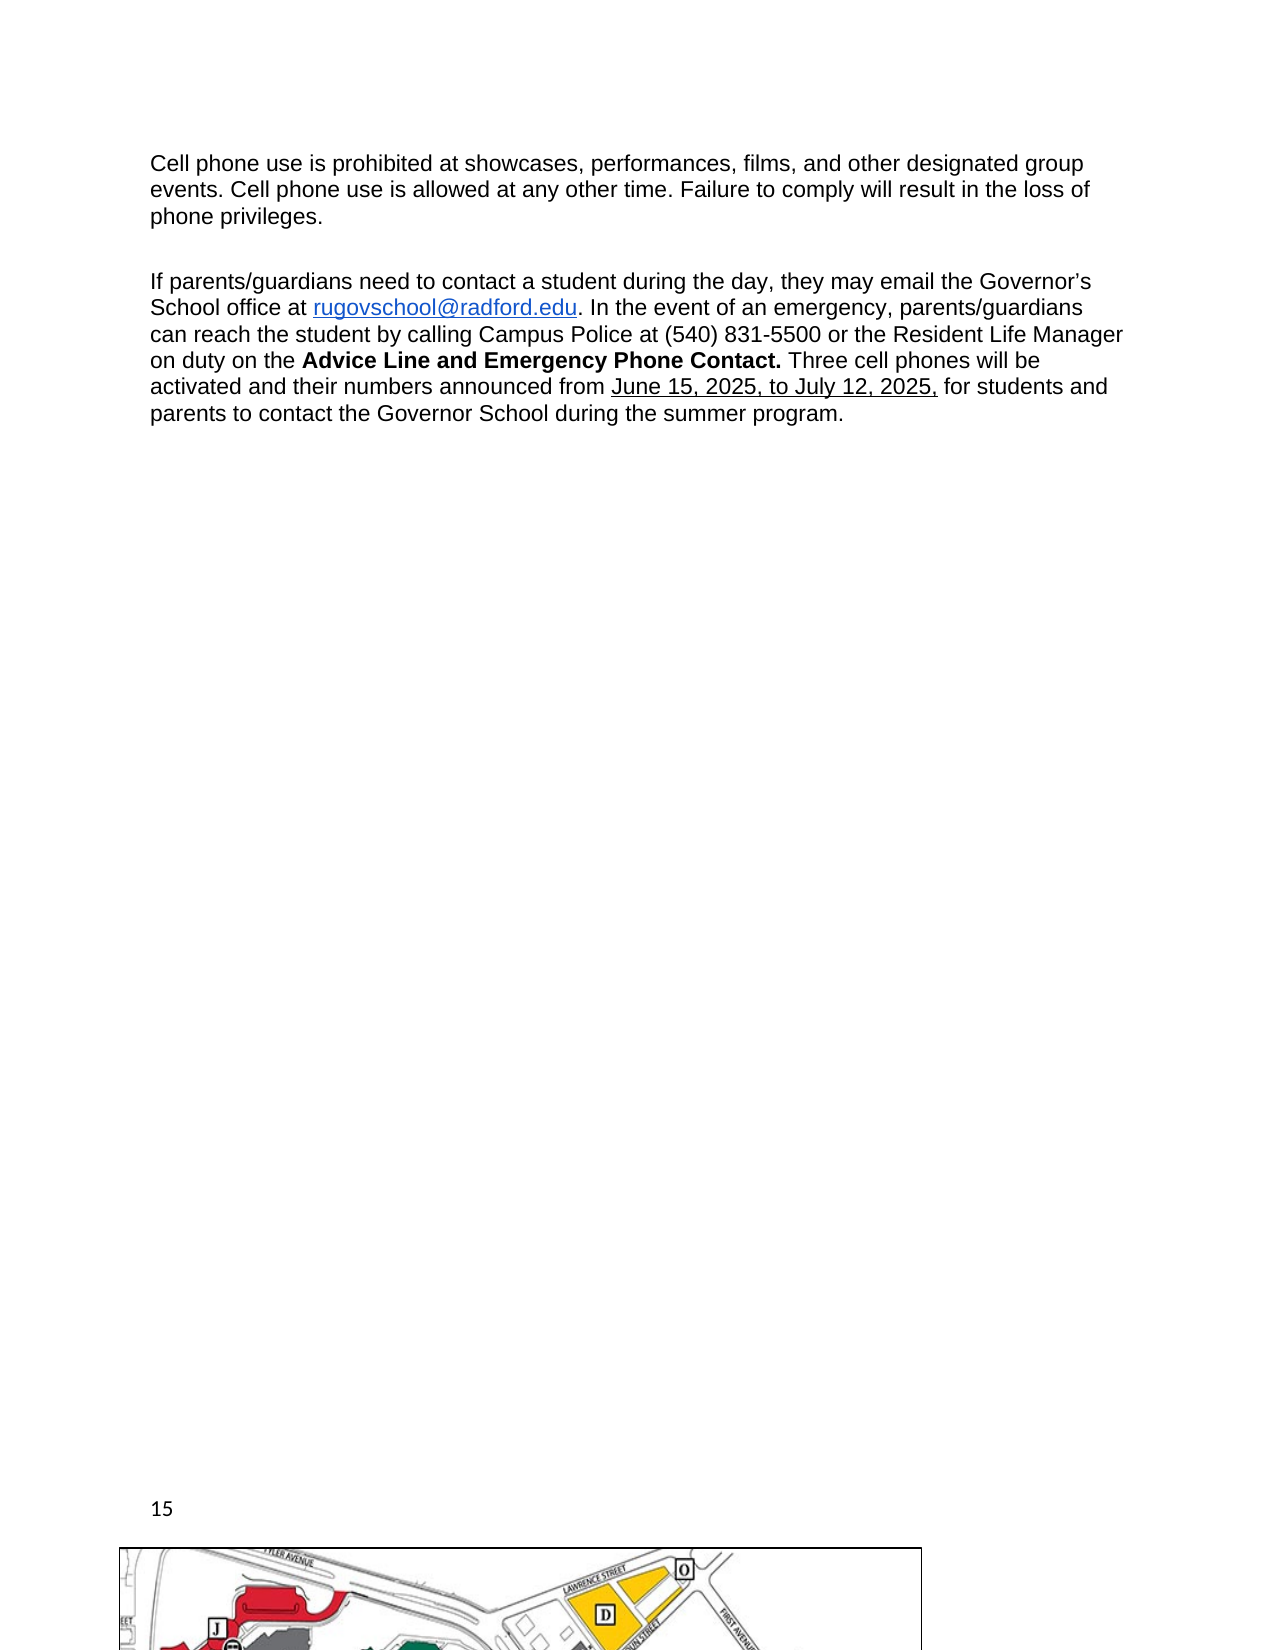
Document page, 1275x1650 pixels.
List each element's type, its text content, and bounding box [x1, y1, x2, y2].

text If parents/guardians need to contact a student during the day, they may email the Governor’s School office at rugovschool@radford.edu. In the event of an emergency, parents/guardians can reach the student by calling Campus Police at (540) 831-5500 or the Resident Life Manager on duty on the Advice Line and Emergency Phone Contact. Three cell phones will be activated and their numbers announced from June 15, 2025, to July 12, 2025, for students and parents to contact the Governor School during the summer program. [150, 268, 1125, 426]
text Cell phone use is prohibited at showcases, performances, films, and other designated group events. Cell phone use is allowed at any other time. Failure to comply will result in the loss of phone privileges. [150, 150, 1125, 229]
picture [120, 1549, 921, 1650]
